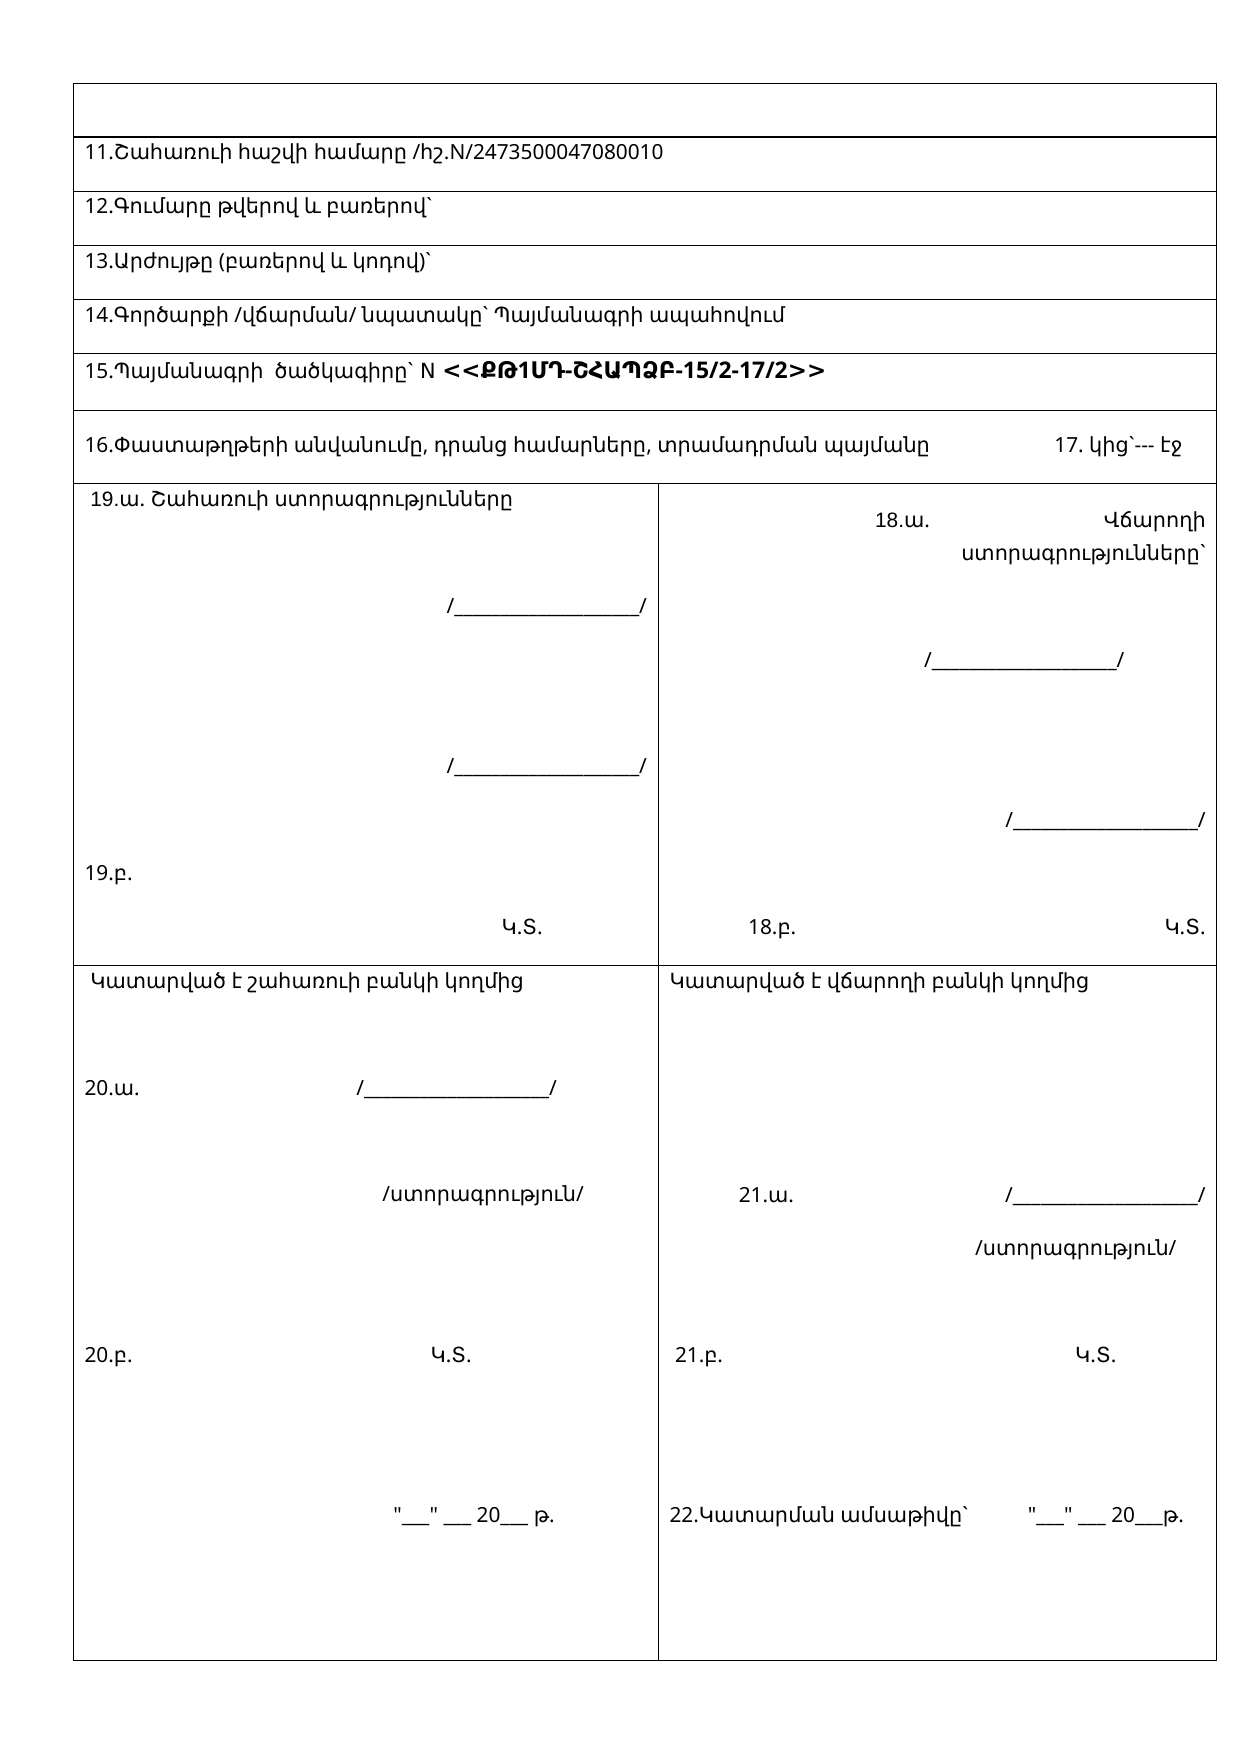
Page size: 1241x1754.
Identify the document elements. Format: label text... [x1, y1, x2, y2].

table_cell 12.Գումարը թվերով և բառերով` [74, 192, 1216, 245]
table_cell 14.Գործարքի /վճարման/ նպատակը` Պայմանագրի ապահովում [74, 300, 1216, 353]
table_cell 19.ա. Շահառուի ստորագրությունները /____________________/ /____________________/ 19.բ. Կ.Տ. [74, 484, 658, 965]
table_cell 18.ա. Վճարողի ստորագրությունները` /____________________/ /____________________/ 18.բ. Կ.Տ. [659, 484, 1216, 965]
table_cell 15.Պայմանագրի ծածկագիրը` N <<ՔԹ1ՄԴ-ՇՀԱՊՁԲ-15/2-17/2>> [74, 354, 1216, 410]
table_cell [74, 84, 1216, 136]
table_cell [74, 966, 658, 1660]
table_cell 16.Փաստաթղթերի անվանումը, դրանց համարները, տրամադրման պայմանը 17. կից`--- էջ [74, 411, 1216, 483]
table_cell 13.Արժույթը (բառերով և կոդով)` [74, 246, 1216, 299]
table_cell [659, 966, 1216, 1660]
table_cell 11.Շահառուի հաշվի համարը /հշ.N/2473500047080010 [74, 138, 1216, 191]
